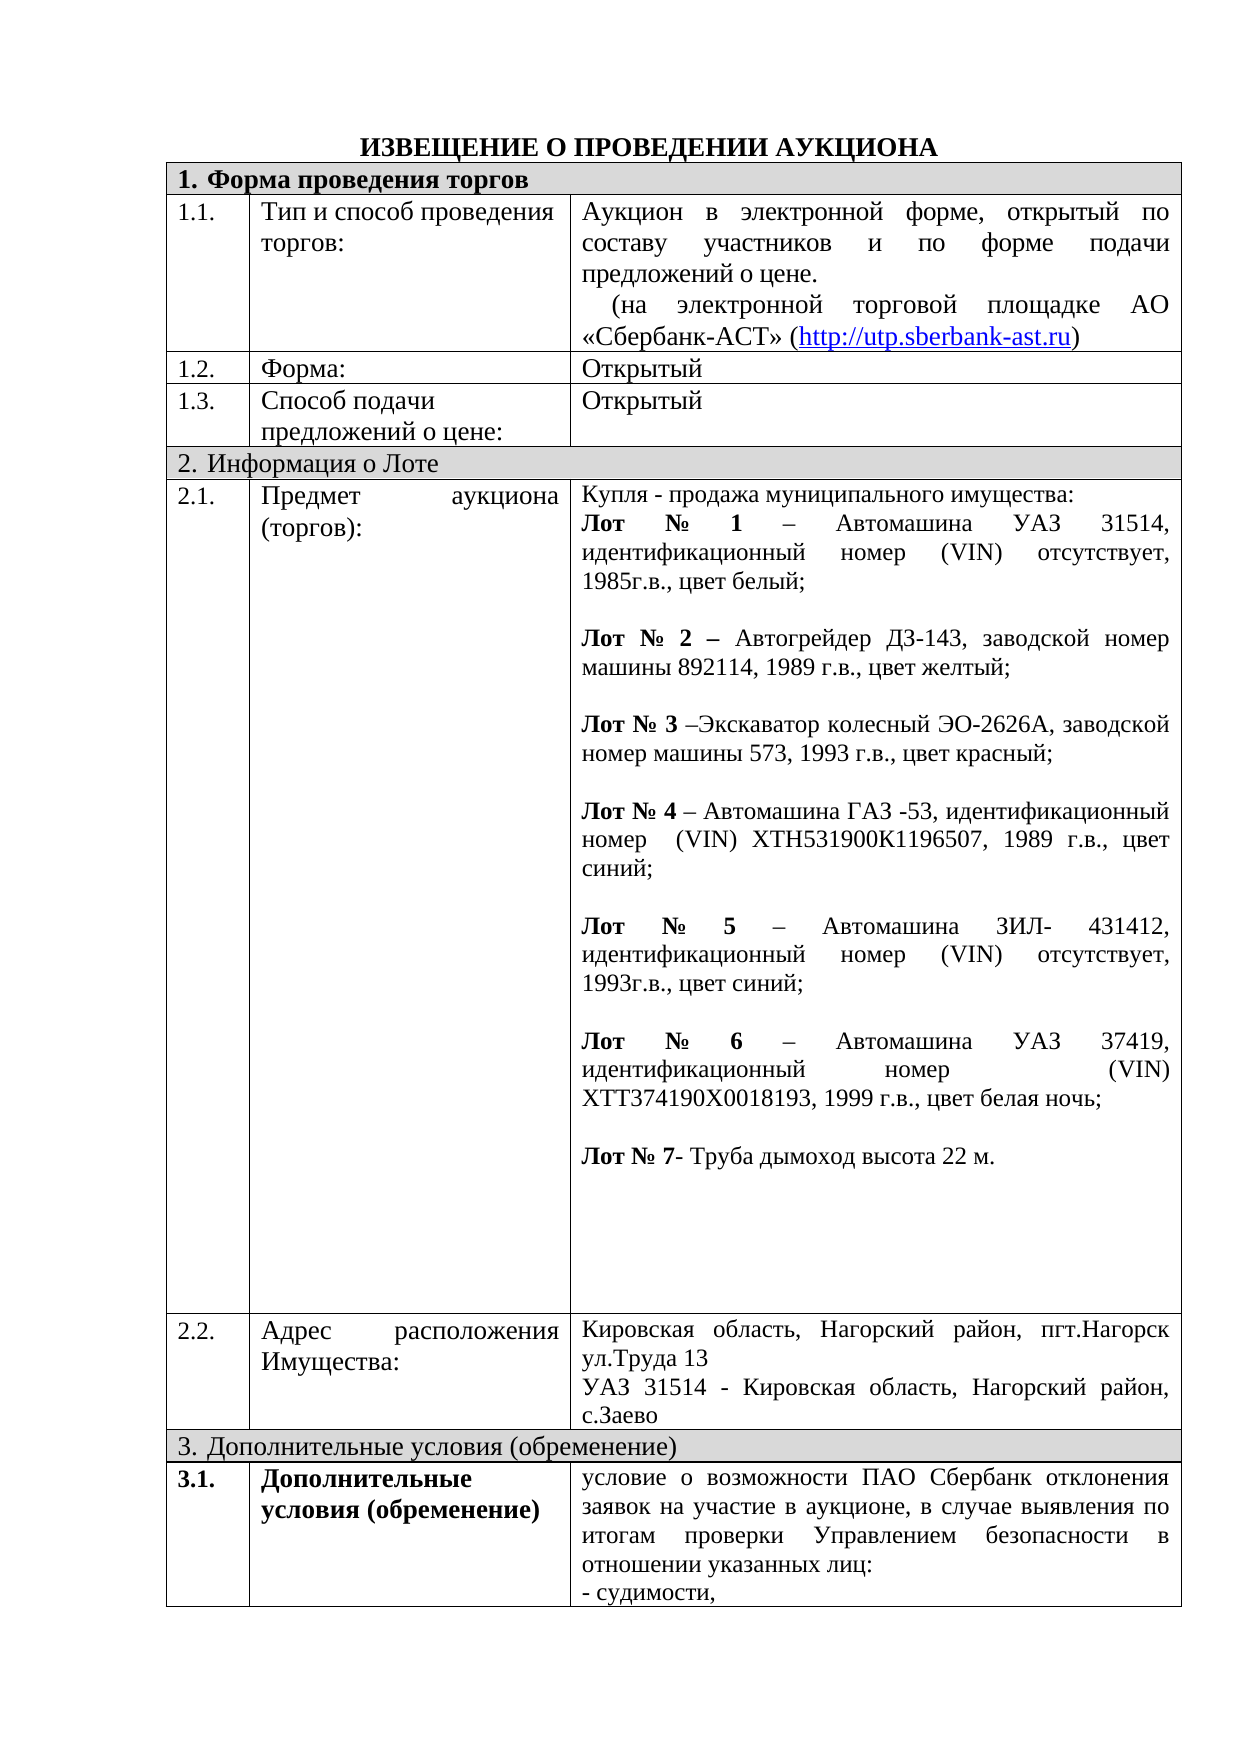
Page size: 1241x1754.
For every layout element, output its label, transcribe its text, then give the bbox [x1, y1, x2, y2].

table_cell [167, 1463, 249, 1606]
subtitle ИЗВЕЩЕНИЕ О ПРОВЕДЕНИИ АУКЦИОНА [177, 131, 1181, 162]
table_cell Форма: [250, 352, 570, 383]
table_cell Дополнительные условия (обременение) [167, 1430, 1181, 1461]
table_cell Информация о Лоте [167, 447, 1181, 478]
table_cell [167, 195, 249, 351]
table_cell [250, 1463, 570, 1606]
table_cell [571, 1463, 1181, 1606]
table_cell Тип и способ проведения торгов: [250, 195, 570, 351]
table_cell [167, 480, 249, 1313]
table_cell [167, 384, 249, 446]
table_cell Открытый [571, 384, 1181, 446]
table_cell Купля - продажа муниципального имущества: Лот № 1 – Автомашина УАЗ 31514, идентификационный номер (VIN) отсутствует, 1985г.в., цвет белый; Лот № 2 – Автогрейдер ДЗ-143, заводской номер машины 892114, 1989 г.в., цвет желтый; Лот № 3 –Экскаватор колесный ЭО-2626А, заводской номер машины 573, 1993 г.в., цвет красный; Лот № 4 – Автомашина ГАЗ -53, идентификационный номер (VIN) XTH531900К1196507, 1989 г.в., цвет синий; Лот № 5 – Автомашина ЗИЛ- 431412, идентификационный номер (VIN) отсутствует, 1993г.в., цвет синий; Лот № 6 – Автомашина УАЗ 37419, идентификационный номер (VIN) XTТ374190Х0018193, 1999 г.в., цвет белая ночь; Лот № 7- Труба дымоход высота 22 м. [571, 480, 1181, 1313]
table_cell Предмет аукциона (торгов): [250, 480, 570, 1313]
table_cell Открытый [571, 352, 1181, 383]
table_header Форма проведения торгов [167, 163, 1181, 194]
table_cell [167, 352, 249, 383]
table_cell Способ подачи предложений о цене: [250, 384, 570, 446]
table_cell Кировская область, Нагорский район, пгт.Нагорск ул.Труда 13 УАЗ 31514 - Кировская область, Нагорский район, с.Заево [571, 1314, 1181, 1429]
table_cell Адрес расположения Имущества: [250, 1314, 570, 1429]
table_cell Аукцион в электронной форме, открытый по составу участников и по форме подачи предложений о цене. (на электронной торговой площадке АО «Сбербанк-АСТ» (http://utp.sberbank-ast.ru) [571, 195, 1181, 351]
table_cell [167, 1314, 249, 1429]
